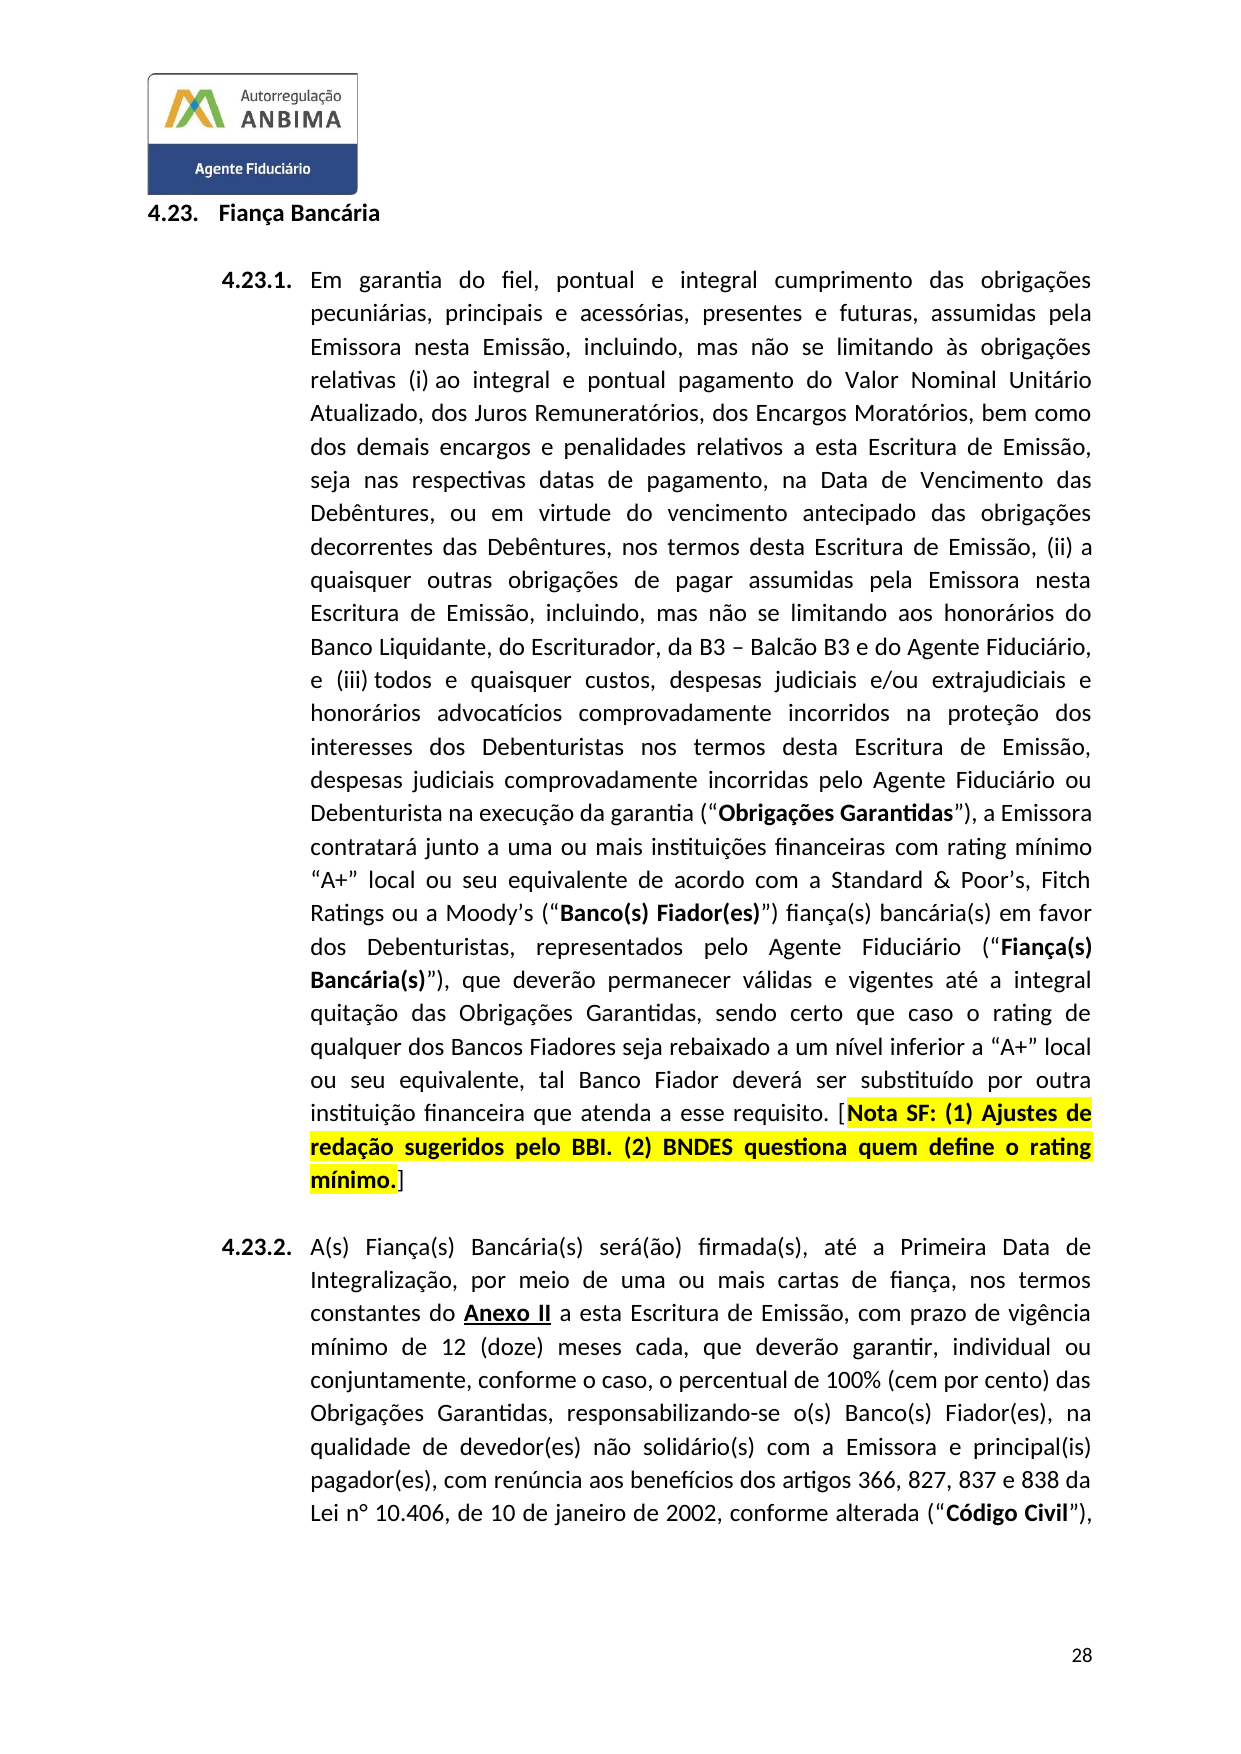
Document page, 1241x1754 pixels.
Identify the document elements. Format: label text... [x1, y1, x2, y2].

text Em garantia do fiel, pontual e integral cumprimento das obrigações pecuniárias, principais e acessórias, presentes e futuras, assumidas pela Emissora nesta Emissão, incluindo, mas não se limitando às obrigações relativas (i) ao integral e pontual pagamento do Valor Nominal Unitário Atualizado, dos Juros Remuneratórios, dos Encargos Moratórios, bem como dos demais encargos e penalidades relativos a esta Escritura de Emissão, seja nas respectivas datas de pagamento, na Data de Vencimento das Debêntures, ou em virtude do vencimento antecipado das obrigações decorrentes das Debêntures, nos termos desta Escritura de Emissão, (ii) a quaisquer outras obrigações de pagar assumidas pela Emissora nesta Escritura de Emissão, incluindo, mas não se limitando aos honorários do Banco Liquidante, do Escriturador, da B3 – Balcão B3 e do Agente Fiduciário, e (iii) todos e quaisquer custos, despesas judiciais e/ou extrajudiciais e honorários advocatícios comprovadamente incorridos na proteção dos interesses dos Debenturistas nos termos desta Escritura de Emissão, despesas judiciais comprovadamente incorridas pelo Agente Fiduciário ou Debenturista na execução da garantia (“Obrigações Garantidas”), a Emissora contratará junto a uma ou mais instituições financeiras com rating mínimo “A+” local ou seu equivalente de acordo com a Standard & Poor’s, Fitch Ratings ou a Moody’s (“Banco(s) Fiador(es)”) fiança(s) bancária(s) em favor dos Debenturistas, representados pelo Agente Fiduciário (“Fiança(s) Bancária(s)”), que deverão permanecer válidas e vigentes até a integral quitação das Obrigações Garantidas, sendo certo que caso o rating de qualquer dos Bancos Fiadores seja rebaixado a um nível inferior a “A+” local ou seu equivalente, tal Banco Fiador deverá ser substituído por outra instituição financeira que atenda a esse requisito. [Nota SF: (1) Ajustes de redação sugeridos pelo BBI. (2) BNDES questiona quem define o rating mínimo.] [222, 262, 1092, 1195]
text Fiança Bancária [148, 195, 1092, 228]
picture [147, 73, 358, 195]
